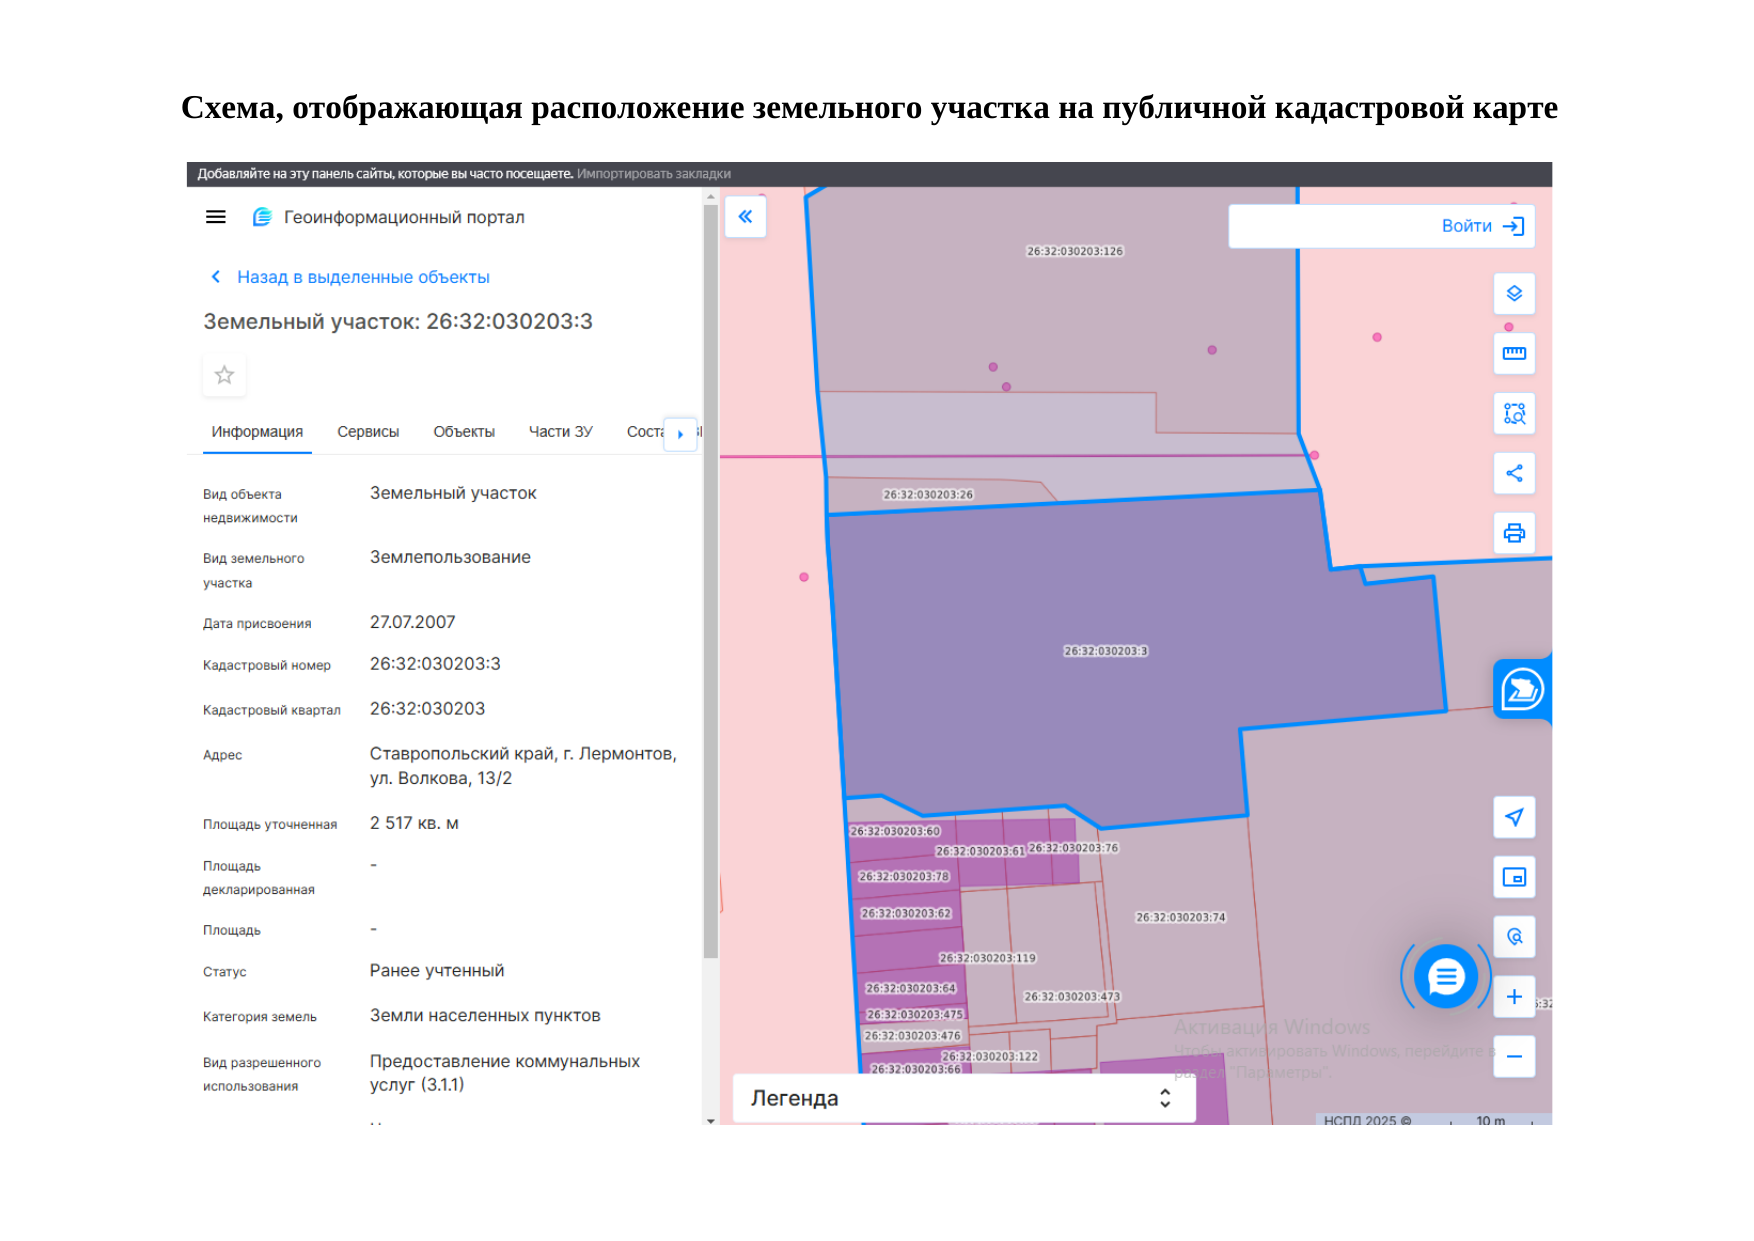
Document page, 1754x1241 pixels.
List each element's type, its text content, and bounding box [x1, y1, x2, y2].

text Схема, отображающая расположение земельного участка на публичной кадастровой карте [29, 99, 1710, 124]
picture [186, 162, 1553, 1125]
